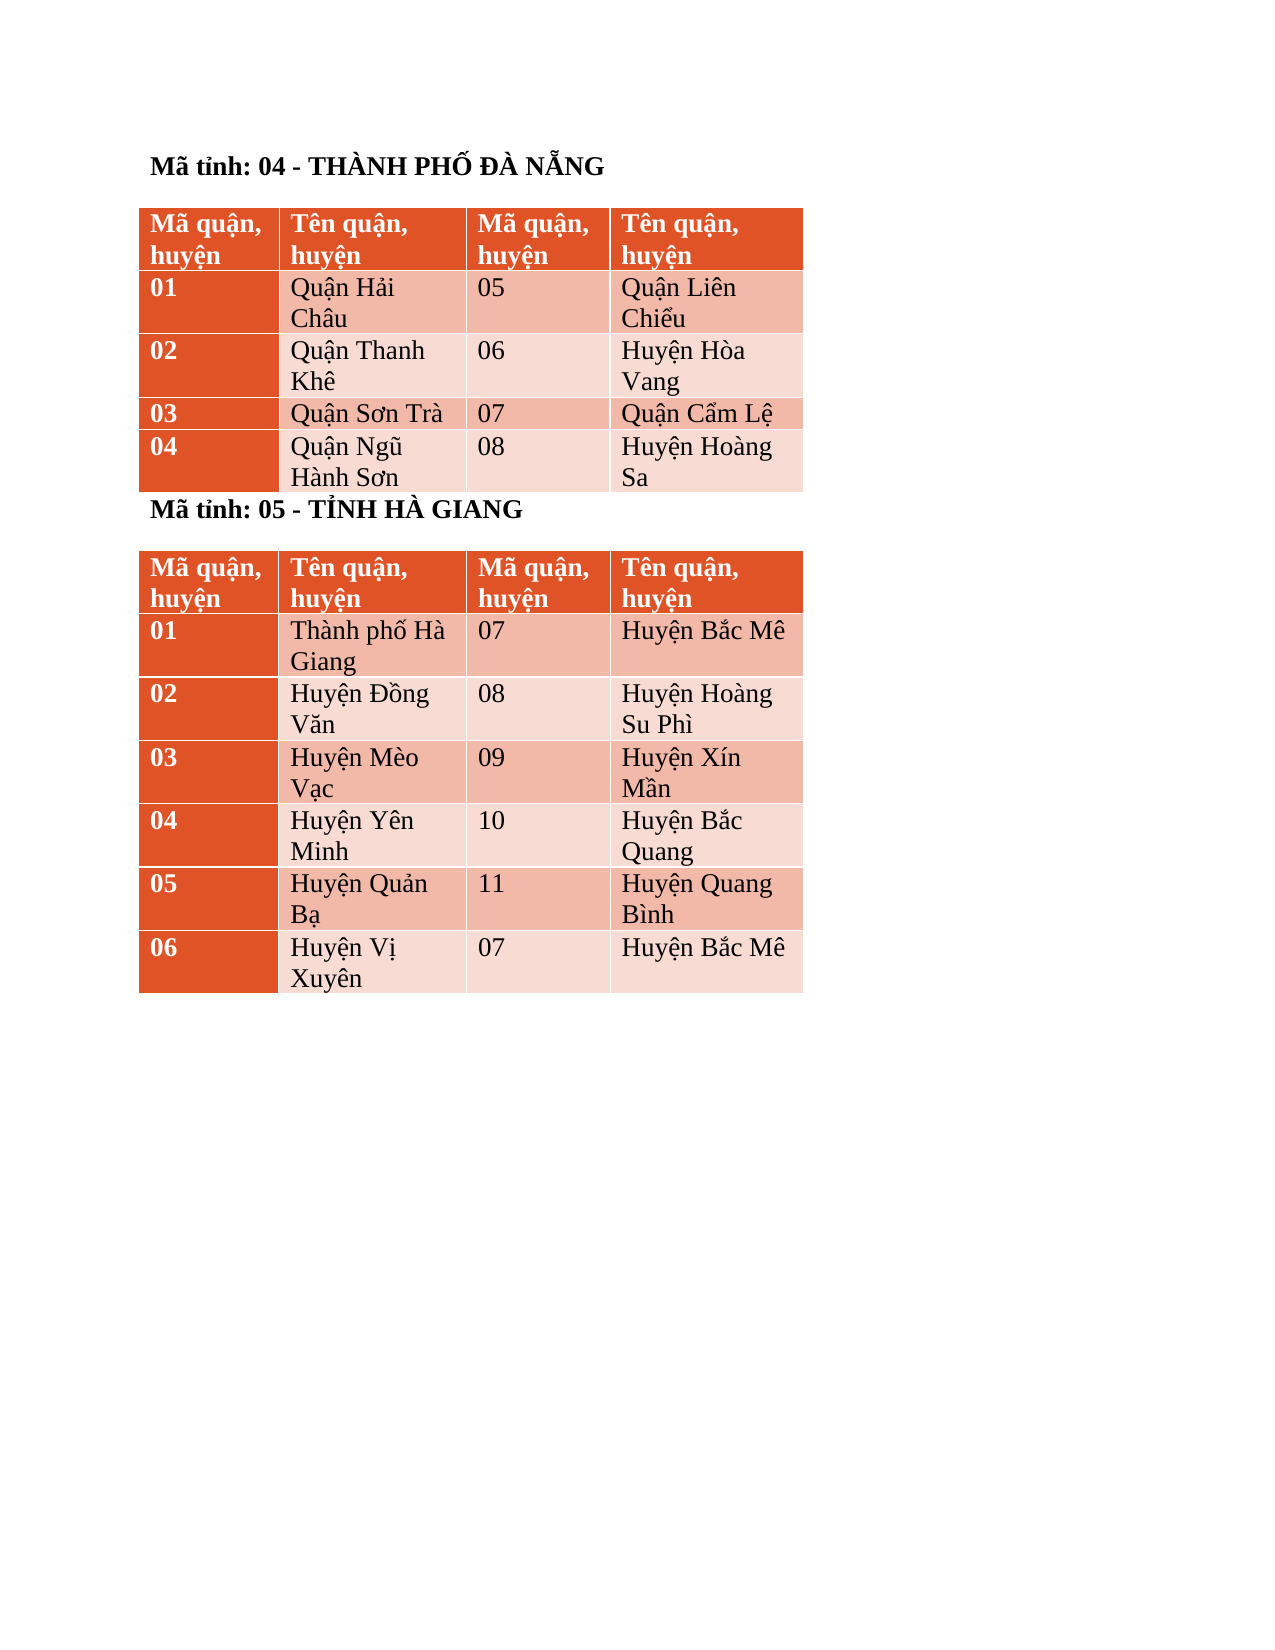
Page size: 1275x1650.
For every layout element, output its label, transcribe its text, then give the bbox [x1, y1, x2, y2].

table_cell Huyện Hòa Vang [611, 334, 803, 397]
table_cell Huyện Mèo Vạc [279, 741, 466, 803]
table_cell 03 [139, 398, 279, 429]
table_cell 08 [467, 430, 609, 492]
table_cell Huyện Bắc Mê [611, 931, 803, 993]
table_cell 08 [467, 678, 610, 740]
table_cell Huyện Vị Xuyên [279, 931, 466, 993]
table_cell Huyện Quang Bình [611, 868, 803, 930]
text Mã tỉnh: 04 - THÀNH PHỐ ĐÀ NẴNG [150, 150, 1125, 181]
table_header Mã quận, huyện [139, 551, 278, 613]
table_cell Huyện Bắc Quang [611, 804, 803, 866]
table_cell 05 [139, 868, 278, 930]
table_header Mã quận, huyện [467, 208, 609, 270]
table_cell 11 [467, 868, 610, 930]
table_cell 07 [467, 931, 610, 993]
table_cell 10 [467, 804, 610, 866]
table_header Tên quận, huyện [611, 208, 803, 270]
table_header Mã quận, huyện [139, 208, 279, 270]
table_header Mã quận, huyện [467, 551, 610, 613]
table_cell Quận Thanh Khê [280, 334, 466, 397]
table_cell Huyện Hoàng Sa [611, 430, 803, 492]
table_cell 02 [139, 678, 278, 740]
table_cell 06 [139, 931, 278, 993]
table_cell 07 [467, 398, 609, 429]
table_cell Huyện Quản Bạ [279, 868, 466, 930]
table_cell 07 [467, 614, 610, 676]
table_cell Huyện Yên Minh [279, 804, 466, 866]
table_cell Quận Sơn Trà [280, 398, 466, 429]
table_cell Quận Liên Chiểu [611, 271, 803, 333]
table_cell Huyện Xín Mần [611, 741, 803, 803]
table_cell Huyện Đồng Văn [279, 678, 466, 740]
table_cell Huyện Hoàng Su Phì [611, 678, 803, 740]
table_cell 04 [139, 804, 278, 866]
table_cell Huyện Bắc Mê [611, 614, 803, 676]
table_cell 06 [467, 334, 609, 397]
table_cell Quận Ngũ Hành Sơn [280, 430, 466, 492]
text Mã tỉnh: 05 - TỈNH HÀ GIANG [150, 493, 1125, 524]
table_header Tên quận, huyện [280, 208, 466, 270]
table_cell Quận Cẩm Lệ [611, 398, 803, 429]
table_cell 05 [467, 271, 609, 333]
table_cell 09 [467, 741, 610, 803]
table_cell 04 [139, 430, 279, 492]
table_cell Thành phố Hà Giang [279, 614, 466, 676]
table_cell 02 [139, 334, 279, 397]
table_header Tên quận, huyện [279, 551, 466, 613]
table_cell Quận Hải Châu [280, 271, 466, 333]
table_cell 01 [139, 614, 278, 676]
table_cell 01 [139, 271, 279, 333]
table_cell 03 [139, 741, 278, 803]
table_header Tên quận, huyện [611, 551, 803, 613]
